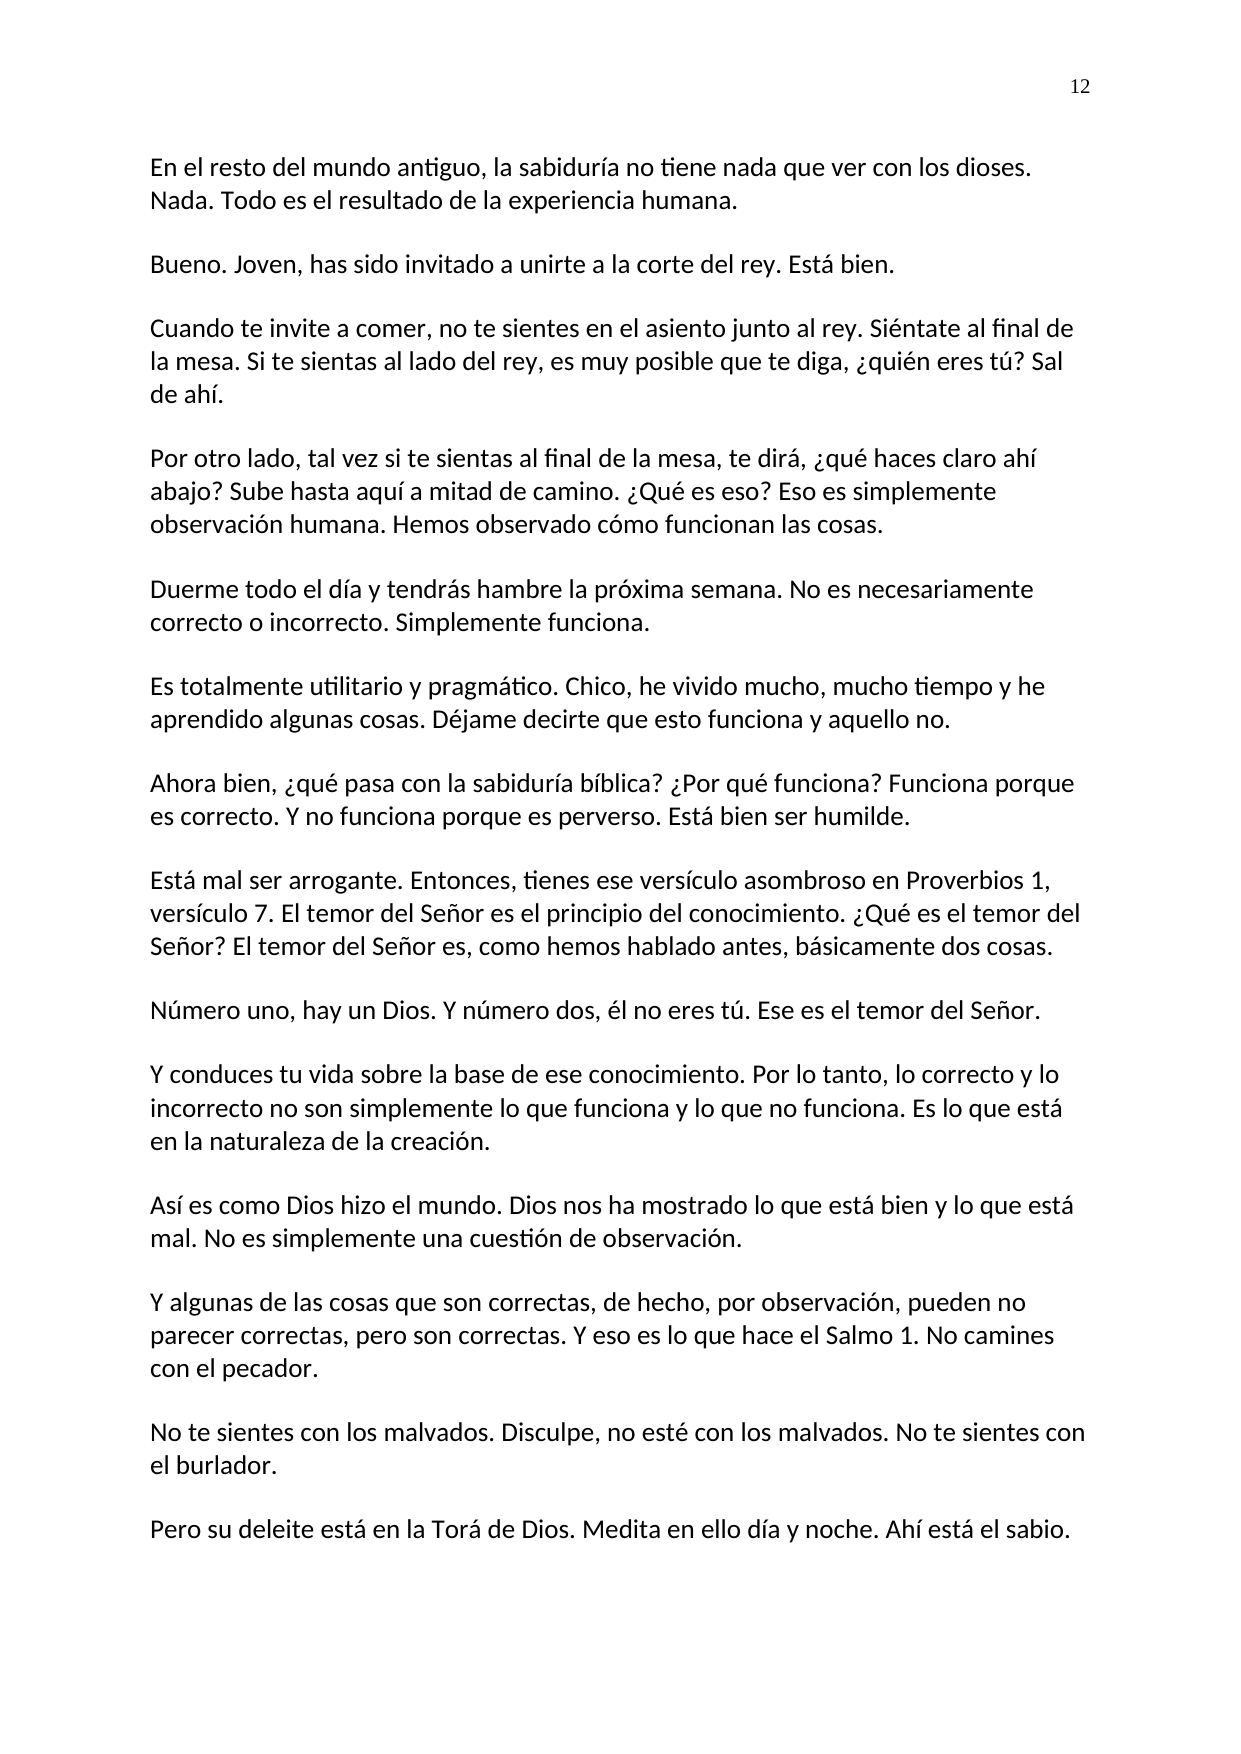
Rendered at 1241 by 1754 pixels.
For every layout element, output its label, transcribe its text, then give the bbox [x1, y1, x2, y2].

text Cuando te invite a comer, no te sientes en el asiento junto al rey. Siéntate al final de la mesa. Si te sientas al lado del rey, es muy posible que te diga, ¿quién eres tú? Sal de ahí. [150, 311, 1090, 410]
text Está mal ser arrogante. Entonces, tienes ese versículo asombroso en Proverbios 1, versículo 7. El temor del Señor es el principio del conocimiento. ¿Qué es el temor del Señor? El temor del Señor es, como hemos hablado antes, básicamente dos cosas. [150, 863, 1090, 962]
text En el resto del mundo antiguo, la sabiduría no tiene nada que ver con los dioses. Nada. Todo es el resultado de la experiencia humana. [150, 150, 1090, 216]
text Y conduces tu vida sobre la base de ese conocimiento. Por lo tanto, lo correcto y lo incorrecto no son simplemente lo que funciona y lo que no funciona. Es lo que está en la naturaleza de la creación. [150, 1058, 1090, 1157]
text No te sientes con los malvados. Disculpe, no esté con los malvados. No te sientes con el burlador. [150, 1415, 1090, 1481]
text Número uno, hay un Dios. Y número dos, él no eres tú. Ese es el temor del Señor. [150, 993, 1090, 1027]
text Ahora bien, ¿qué pasa con la sabiduría bíblica? ¿Por qué funciona? Funciona porque es correcto. Y no funciona porque es perverso. Está bien ser humilde. [150, 766, 1090, 832]
text Pero su deleite está en la Torá de Dios. Medita en ello día y noche. Ahí está el sabio. [150, 1512, 1090, 1546]
text Es totalmente utilitario y pragmático. Chico, he vivido mucho, mucho tiempo y he aprendido algunas cosas. Déjame decirte que esto funciona y aquello no. [150, 669, 1090, 735]
text Por otro lado, tal vez si te sientas al final de la mesa, te dirá, ¿qué haces claro ahí abajo? Sube hasta aquí a mitad de camino. ¿Qué es eso? Eso es simplemente observación humana. Hemos observado cómo funcionan las cosas. [150, 442, 1090, 541]
text Duerme todo el día y tendrás hambre la próxima semana. No es necesariamente correcto o incorrecto. Simplemente funciona. [150, 572, 1090, 638]
text Bueno. Joven, has sido invitado a unirte a la corte del rey. Está bien. [150, 247, 1090, 280]
text Así es como Dios hizo el mundo. Dios nos ha mostrado lo que está bien y lo que está mal. No es simplemente una cuestión de observación. [150, 1188, 1090, 1254]
text Y algunas de las cosas que son correctas, de hecho, por observación, pueden no parecer correctas, pero son correctas. Y eso es lo que hace el Salmo 1. No camines con el pecador. [150, 1285, 1090, 1384]
